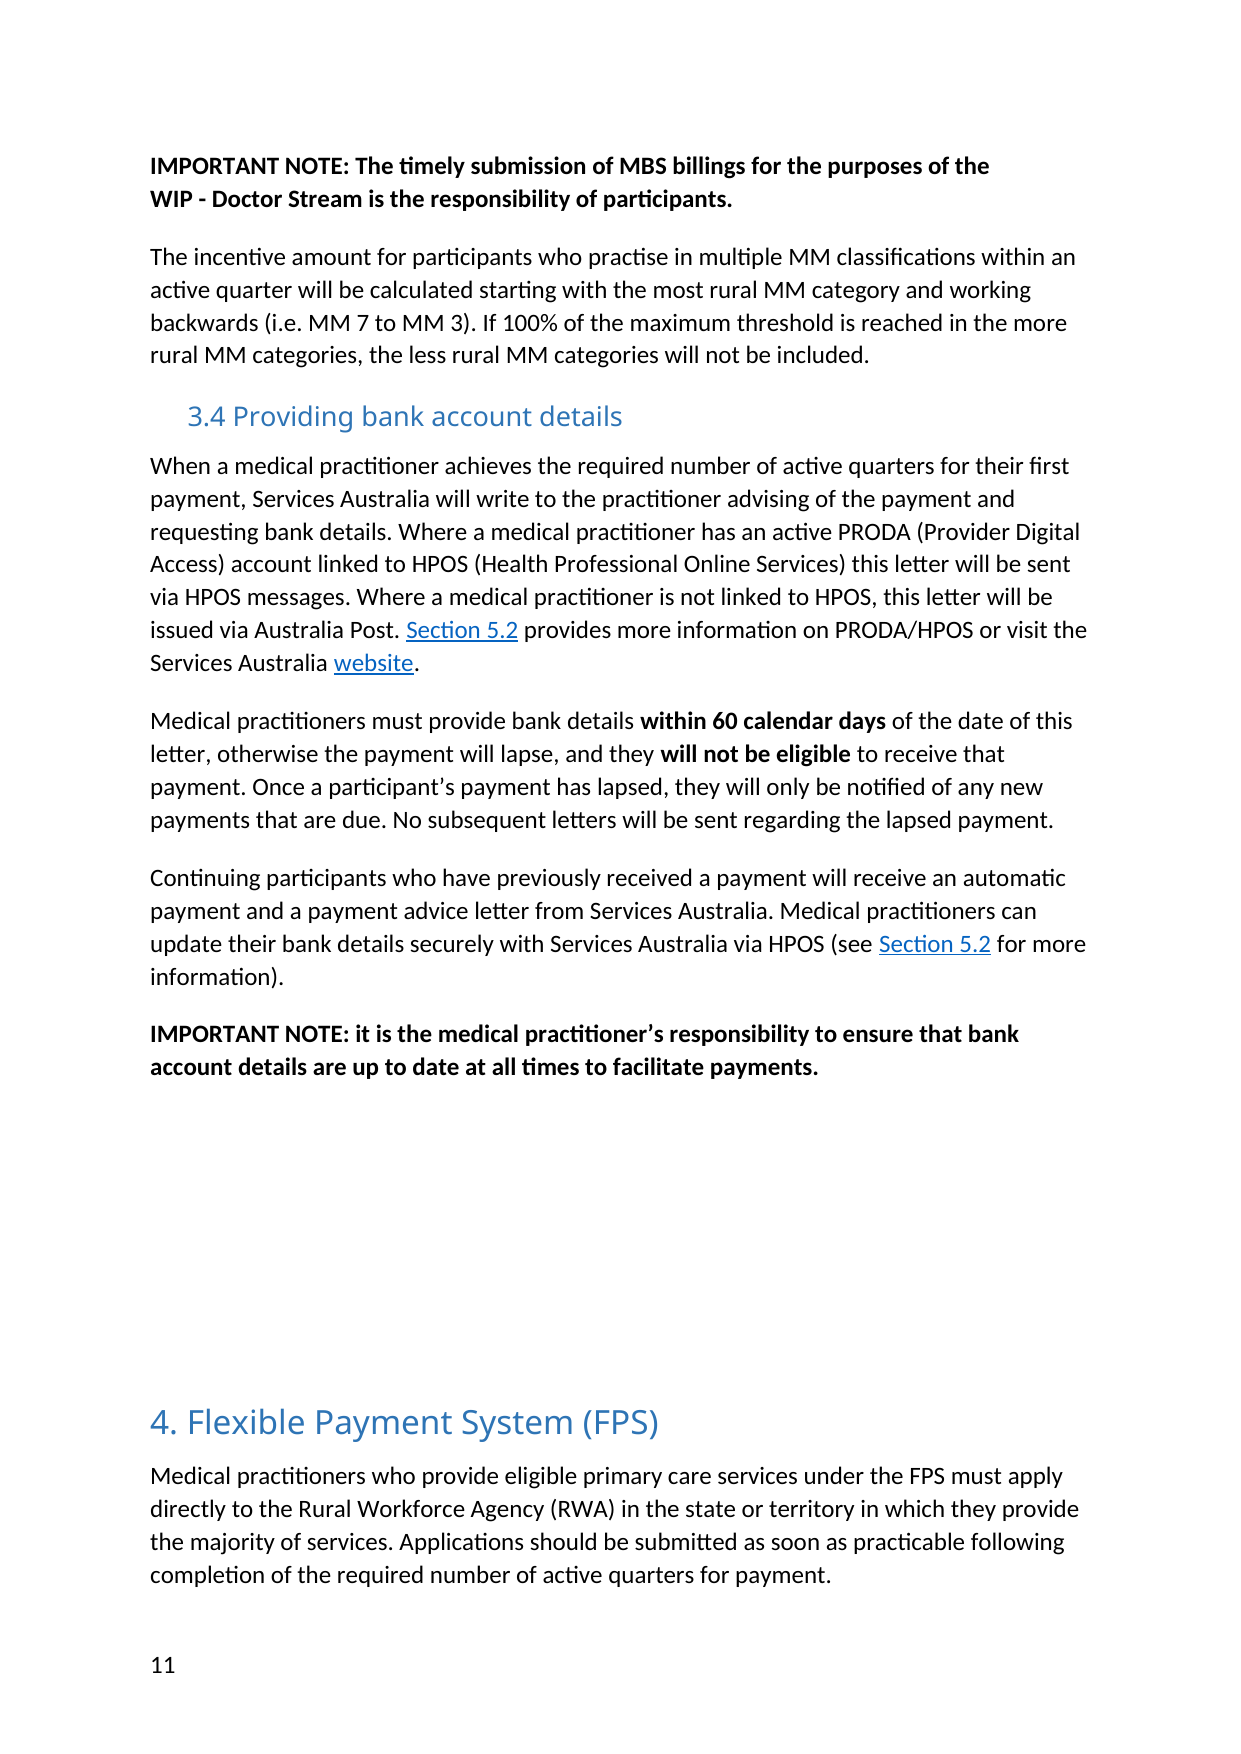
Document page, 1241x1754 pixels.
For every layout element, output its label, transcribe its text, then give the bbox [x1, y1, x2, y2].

subtitle 3.4 Providing bank account details [187, 397, 1090, 434]
subtitle 4. Flexible Payment System (FPS) [150, 1399, 1090, 1444]
text The incentive amount for participants who practise in multiple MM classifications within an active quarter will be calculated starting with the most rural MM category and working backwards (i.e. MM 7 to MM 3). If 100% of the maximum threshold is reached in the more rural MM categories, the less rural MM categories will not be included. [150, 241, 1090, 370]
text Medical practitioners who provide eligible primary care services under the FPS must apply directly to the Rural Workforce Agency (RWA) in the state or territory in which they provide the majority of services. Applications should be submitted as soon as practicable following completion of the required number of active quarters for payment. [150, 1460, 1090, 1590]
text Continuing participants who have previously received a payment will receive an automatic payment and a payment advice letter from Services Australia. Medical practitioners can update their bank details securely with Services Australia via HPOS (see Section 5.2 for more information). [150, 862, 1090, 991]
text When a medical practitioner achieves the required number of active quarters for their first payment, Services Australia will write to the practitioner advising of the payment and requesting bank details. Where a medical practitioner has an active PRODA (Provider Digital Access) account linked to HPOS (Health Professional Online Services) this letter will be sent via HPOS messages. Where a medical practitioner is not linked to HPOS, this letter will be issued via Australia Post. Section 5.2 provides more information on PRODA/HPOS or visit the Services Australia website. [150, 450, 1090, 678]
text Medical practitioners must provide bank details within 60 calendar days of the date of this letter, otherwise the payment will lapse, and they will not be eligible to receive that payment. Once a participant’s payment has lapsed, they will only be notified of any new payments that are due. No subsequent letters will be sent regarding the lapsed payment. [150, 705, 1090, 834]
text IMPORTANT NOTE: it is the medical practitioner’s responsibility to ensure that bank account details are up to date at all times to facilitate payments. [150, 1018, 1090, 1082]
text IMPORTANT NOTE: The timely submission of MBS billings for the purposes of the WIP - Doctor Stream is the responsibility of participants. [150, 150, 1090, 213]
